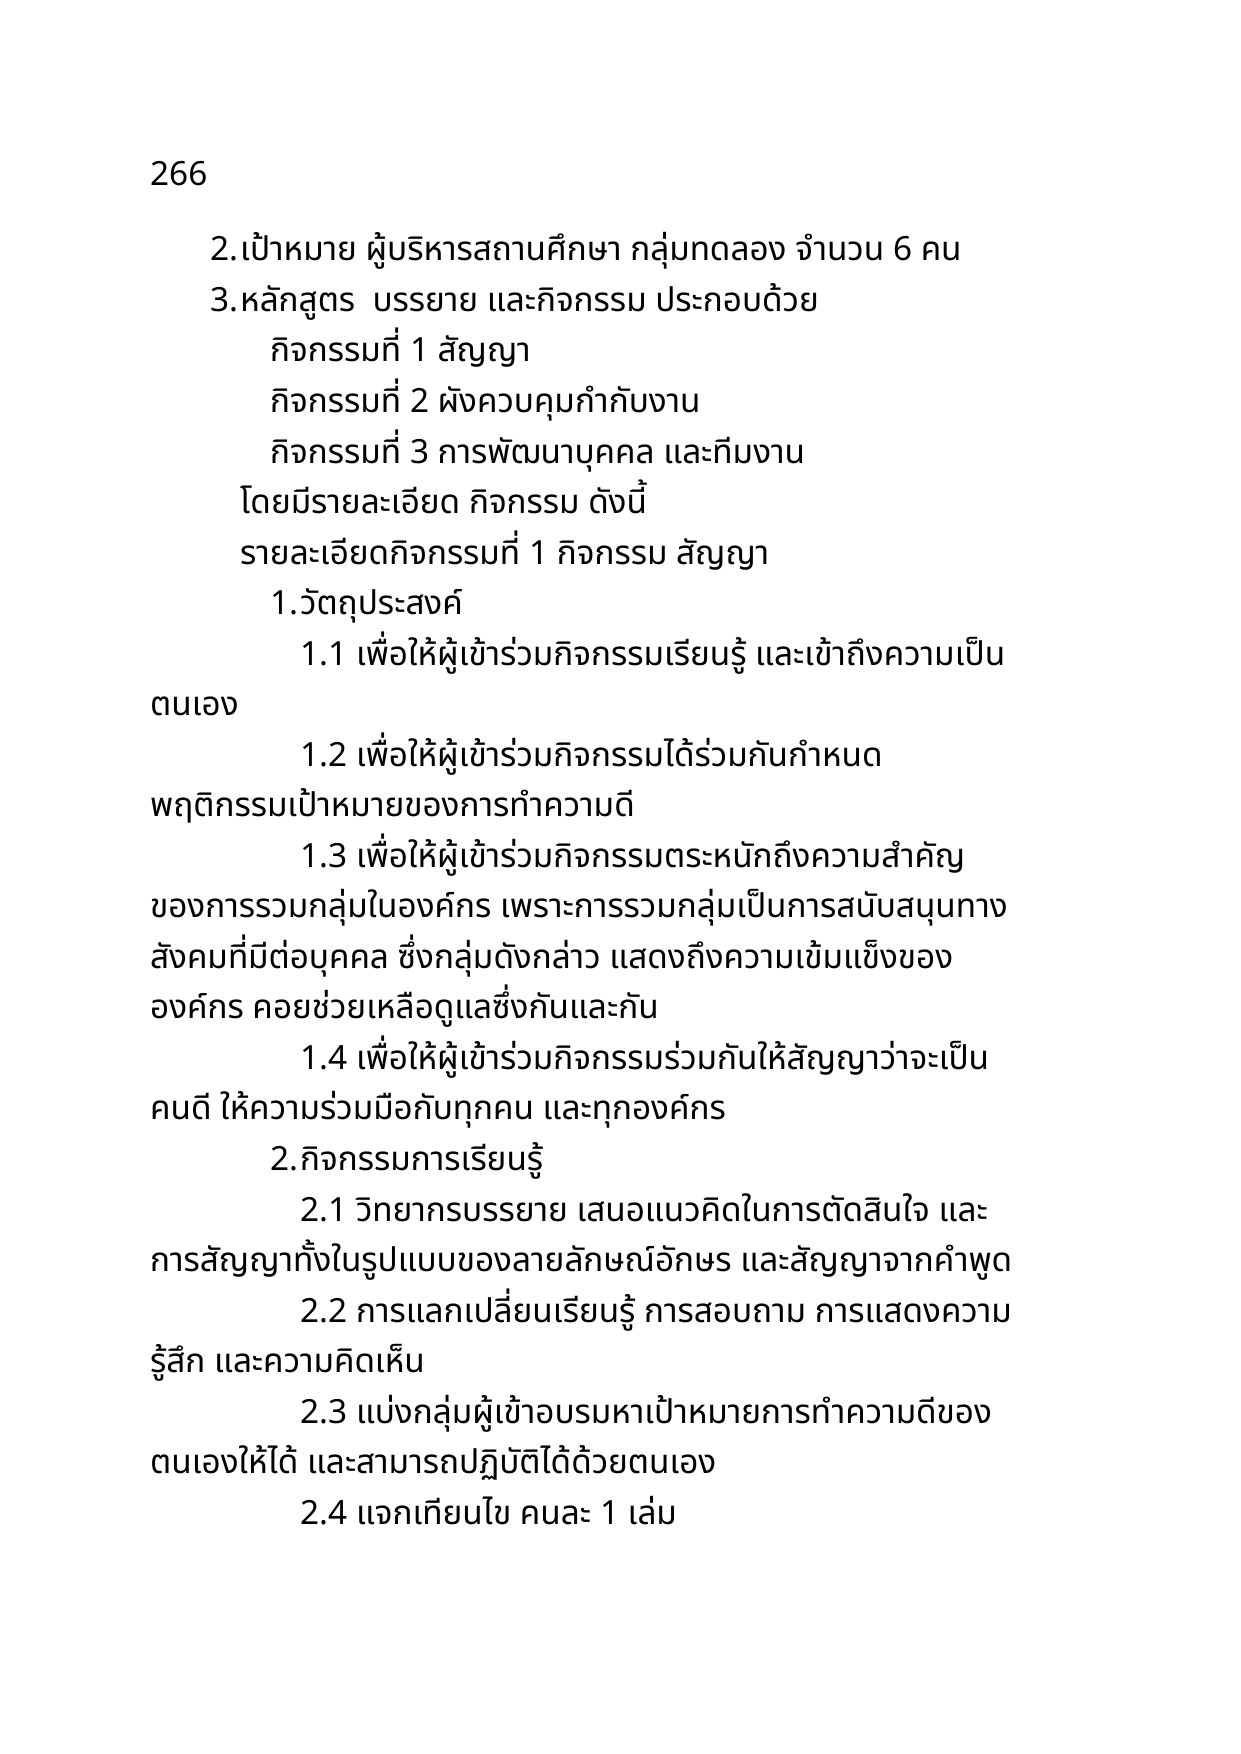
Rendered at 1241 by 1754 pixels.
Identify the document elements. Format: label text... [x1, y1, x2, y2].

text 3. หลักสูตร บรรยาย และกิจกรรม ประกอบด้วย [150, 276, 1015, 326]
text 1.4 เพื่อให้ผู้เข้าร่วมกิจกรรมร่วมกันให้สัญญาว่าจะเป็นคนดี ให้ความร่วมมือกับทุกคน และทุกองค์กร [150, 1034, 1015, 1135]
text 1.3 เพื่อให้ผู้เข้าร่วมกิจกรรมตระหนักถึงความสำคัญของการรวมกลุ่มในองค์กร เพราะการรวมกลุ่มเป็นการสนับสนุนทางสังคมที่มีต่อบุคคล ซึ่งกลุ่มดังกล่าว แสดงถึงความเข้มแข็งขององค์กร คอยช่วยเหลือดูแลซึ่งกันและกัน [150, 832, 1015, 1034]
text 2.3 แบ่งกลุ่มผู้เข้าอบรมหาเป้าหมายการทำความดีของตนเองให้ได้ และสามารถปฏิบัติได้ด้วยตนเอง [150, 1387, 1015, 1488]
text 2. กิจกรรมการเรียนรู้ [150, 1135, 1015, 1185]
text กิจกรรมที่ 3 การพัฒนาบุคคล และทีมงาน [150, 427, 1015, 478]
text 1. วัตถุประสงค์ [150, 579, 1015, 630]
text 2. เป้าหมาย ผู้บริหารสถานศึกษา กลุ่มทดลอง จำนวน 6 คน [150, 225, 1015, 276]
text รายละเอียดกิจกรรมที่ 1 กิจกรรม สัญญา [150, 528, 1015, 579]
text 1.2 เพื่อให้ผู้เข้าร่วมกิจกรรมได้ร่วมกันกำหนดพฤติกรรมเป้าหมายของการทำความดี [150, 731, 1015, 832]
text 2.4 แจกเทียนไข คนละ 1 เล่ม [150, 1488, 1015, 1539]
text 1.1 เพื่อให้ผู้เข้าร่วมกิจกรรมเรียนรู้ และเข้าถึงความเป็นตนเอง [150, 630, 1015, 731]
text 2.2 การแลกเปลี่ยนเรียนรู้ การสอบถาม การแสดงความรู้สึก และความคิดเห็น [150, 1286, 1015, 1387]
text 2.1 วิทยากรบรรยาย เสนอแนวคิดในการตัดสินใจ และการสัญญาทั้งในรูปแบบของลายลักษณ์อักษร และสัญญาจากคำพูด [150, 1185, 1015, 1286]
text กิจกรรมที่ 1 สัญญา [150, 326, 1015, 377]
text โดยมีรายละเอียด กิจกรรม ดังนี้ [150, 478, 1015, 528]
text กิจกรรมที่ 2 ผังควบคุมกำกับงาน [150, 377, 1015, 427]
